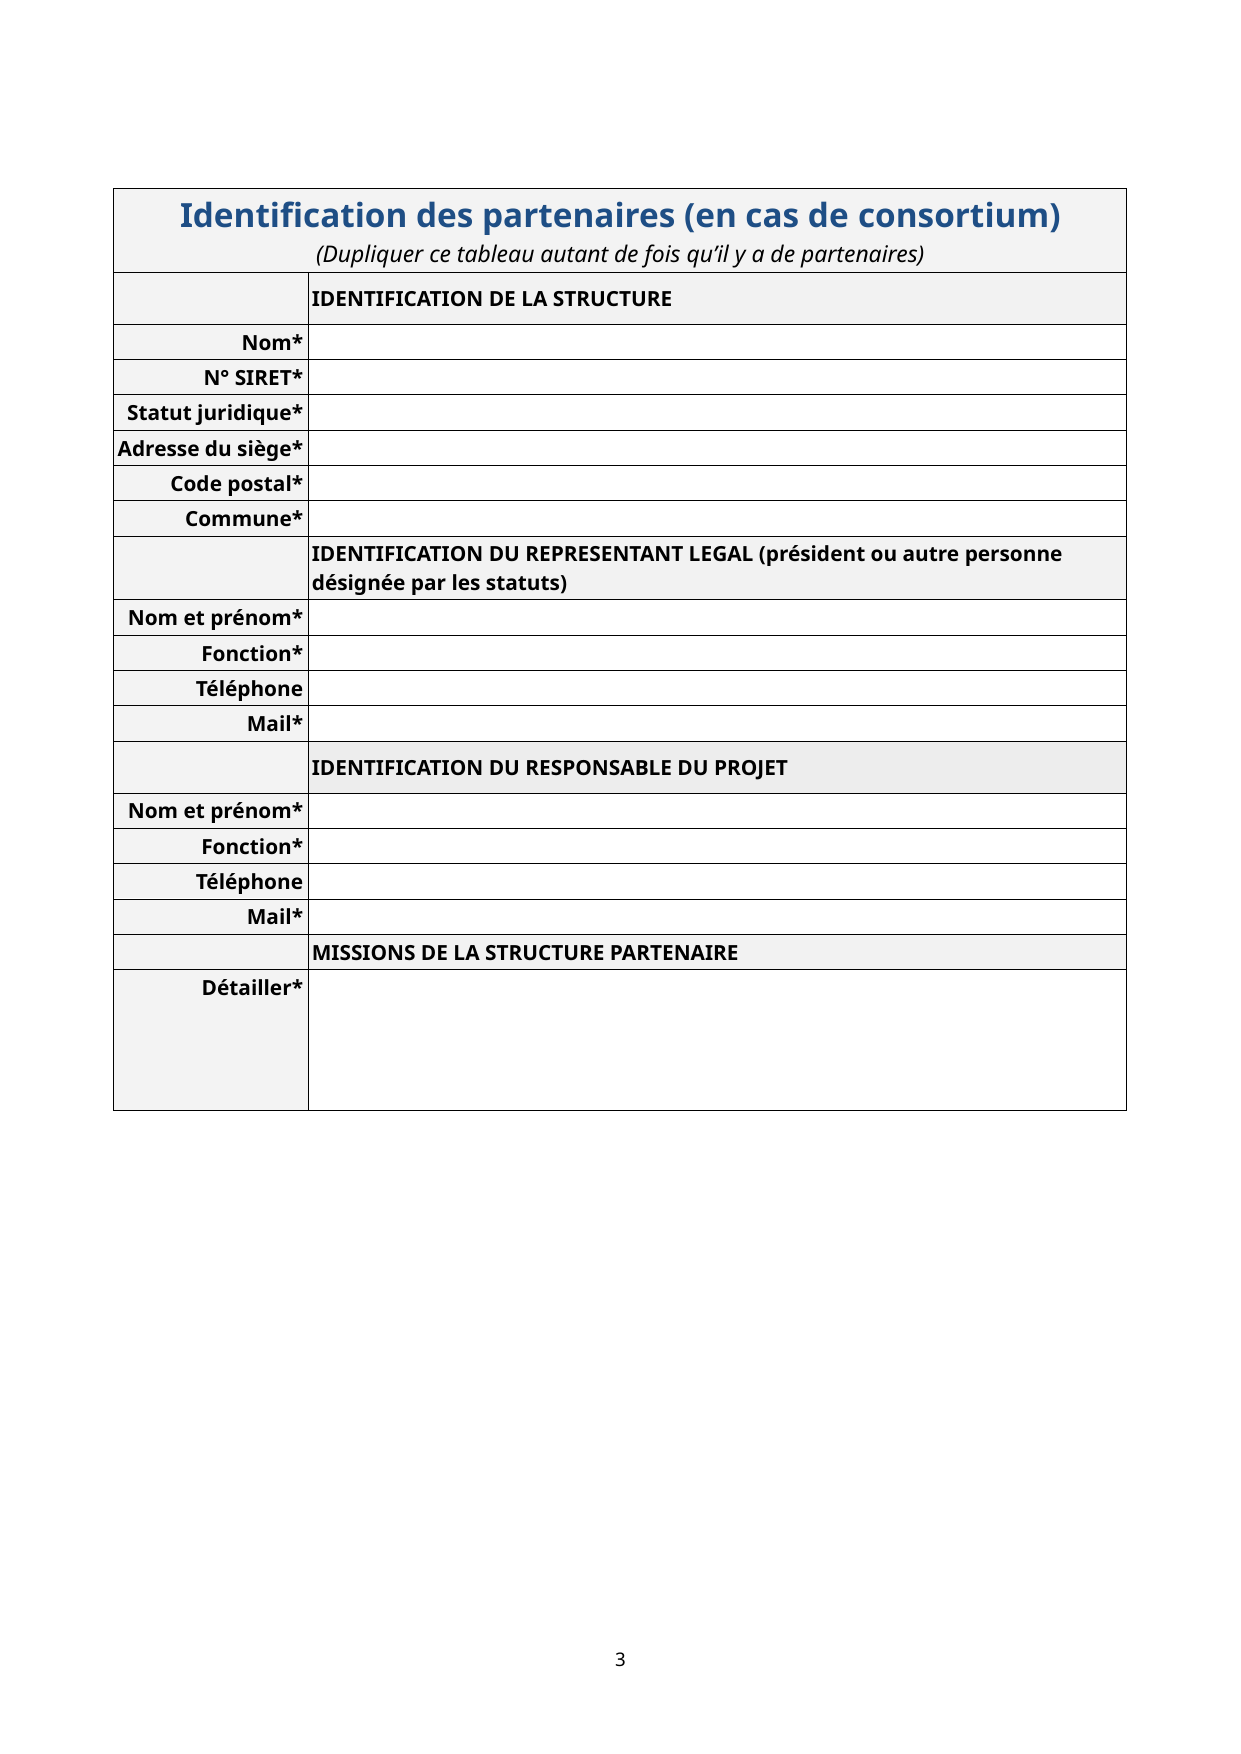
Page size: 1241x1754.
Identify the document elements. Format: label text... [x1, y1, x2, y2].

table_cell Code postal* [114, 466, 308, 500]
table_cell [309, 466, 1126, 500]
table_cell Téléphone [114, 864, 308, 898]
table_cell Mail* [114, 900, 308, 934]
table_cell Statut juridique* [114, 395, 308, 430]
table_cell [114, 935, 308, 969]
table_cell MISSIONS DE LA STRUCTURE PARTENAIRE [309, 935, 1126, 969]
table_cell Nom et prénom* [114, 600, 308, 635]
table_cell [309, 794, 1126, 828]
table_cell IDENTIFICATION DE LA STRUCTURE [309, 273, 1126, 324]
table_cell Fonction* [114, 636, 308, 670]
table_cell [309, 706, 1126, 741]
table_cell [309, 431, 1126, 465]
table_header Identification des partenaires (en cas de consortium) (Dupliquer ce tableau autant de fois qu’il y a de partenaires) [114, 189, 1126, 272]
table_cell Téléphone [114, 671, 308, 705]
table_cell IDENTIFICATION DU REPRESENTANT LEGAL (président ou autre personne désignée par les statuts) [309, 537, 1126, 599]
table_cell Fonction* [114, 829, 308, 863]
table_cell [309, 600, 1126, 635]
table_cell [309, 325, 1126, 359]
table_cell Adresse du siège* [114, 431, 308, 465]
table_cell [309, 829, 1126, 863]
table_cell Nom et prénom* [114, 794, 308, 828]
table_cell [309, 360, 1126, 394]
table_cell Commune* [114, 501, 308, 536]
table_cell [309, 671, 1126, 705]
table_cell [114, 537, 308, 599]
table_cell Nom* [114, 325, 308, 359]
table_cell [114, 742, 308, 793]
table_cell [309, 970, 1126, 1110]
table_cell [309, 864, 1126, 898]
table_cell IDENTIFICATION DU RESPONSABLE DU PROJET [309, 742, 1126, 793]
table_cell [309, 636, 1126, 670]
table_cell [309, 395, 1126, 430]
table_cell [309, 501, 1126, 536]
table_cell Détailler* [114, 970, 308, 1110]
table_cell [309, 900, 1126, 934]
table_cell [114, 273, 308, 324]
table_cell Mail* [114, 706, 308, 741]
table_cell N° SIRET* [114, 360, 308, 394]
